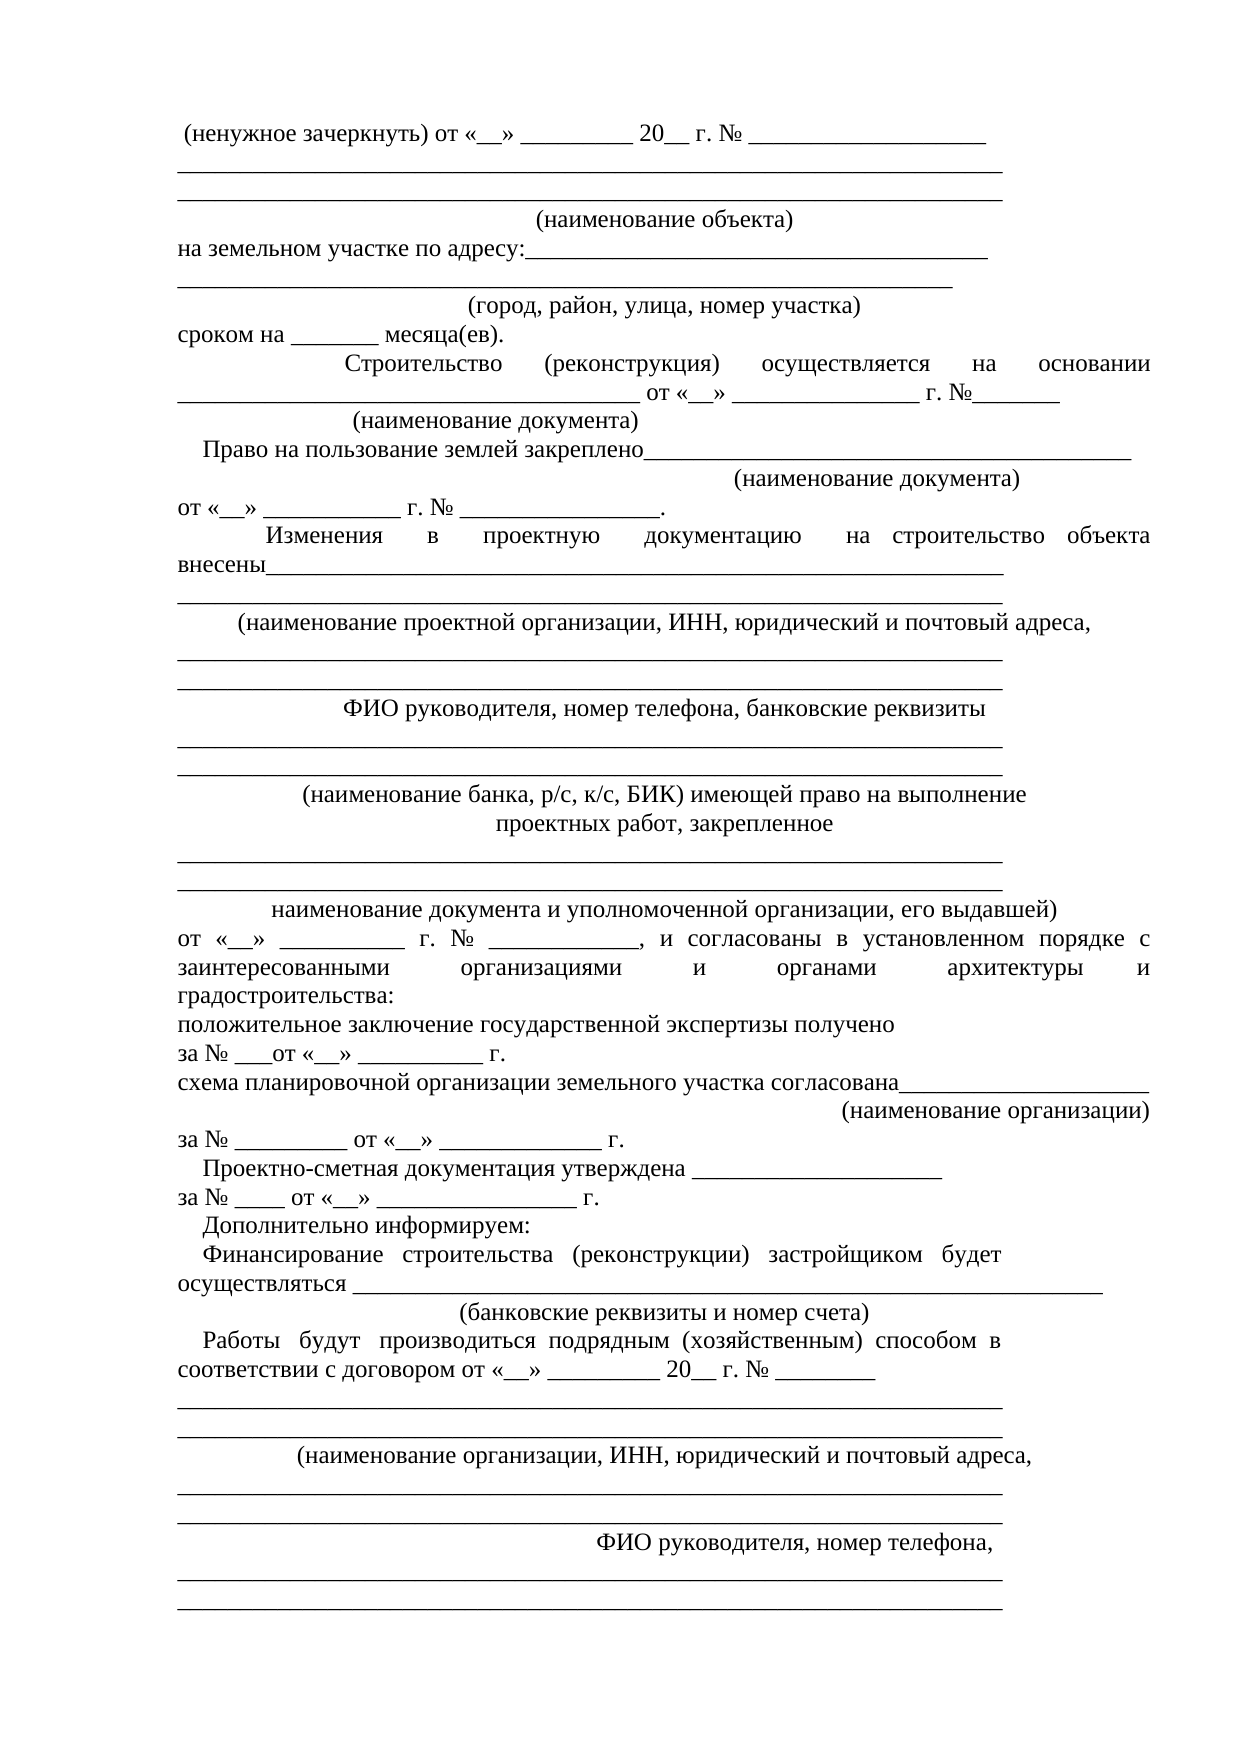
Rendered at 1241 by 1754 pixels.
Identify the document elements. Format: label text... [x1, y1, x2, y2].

text (наименование проектной организации, ИНН, юридический и почтовый адреса, [177, 607, 1152, 636]
text __________________________________________________________________ [177, 722, 1152, 751]
text (банковские реквизиты и номер счета) [177, 1297, 1152, 1326]
text __________________________________________________________________ [177, 636, 1152, 664]
text Работы будут производиться подрядным (хозяйственным) способом в [177, 1326, 1152, 1354]
text Дополнительно информируем: [177, 1211, 1152, 1239]
text наименование документа и уполномоченной организации, его выдавшей) [177, 894, 1152, 923]
text соответствии с договором от «__» _________ 20__ г. № ________ [177, 1354, 1152, 1383]
text осуществляться ____________________________________________________________ [177, 1268, 1152, 1297]
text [177, 1584, 1152, 1613]
text __________________________________________________________________ [177, 664, 1152, 693]
text Финансирование строительства (реконструкции) застройщиком будет [177, 1239, 1152, 1268]
text Изменения в проектную документацию на строительство объекта внесены___________________________________________________________ [177, 521, 1152, 578]
text __________________________________________________________________ [177, 751, 1152, 779]
text сроком на _______ месяца(ев). [177, 319, 1152, 348]
text (наименование организации) [177, 1096, 1152, 1124]
text за № ____ от «__» ________________ г. [177, 1182, 1152, 1211]
text (наименование организации, ИНН, юридический и почтовый адреса, [177, 1441, 1152, 1469]
text __________________________________________________________________ [177, 1498, 1152, 1527]
text __________________________________________________________________ [177, 1383, 1152, 1412]
text (город, район, улица, номер участка) [177, 291, 1152, 319]
text __________________________________________________________________ [177, 147, 1152, 176]
text (наименование документа) [177, 463, 1152, 492]
text (наименование документа) [177, 406, 1152, 434]
text от «__» __________ г. № ____________, и согласованы в установленном порядке с заинтересованными организациями и органами архитектуры и градостроительства: [177, 923, 1152, 1009]
text (ненужное зачеркнуть) от «__» _________ 20__ г. № ___________________ [177, 118, 1152, 147]
text схема планировочной организации земельного участка согласована____________________ [177, 1067, 1152, 1096]
text __________________________________________________________________ [177, 837, 1152, 866]
text Проектно-сметная документация утверждена ____________________ [177, 1153, 1152, 1182]
text __________________________________________________________________ [177, 866, 1152, 894]
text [177, 1556, 1152, 1584]
text проектных работ, закрепленное [177, 808, 1152, 837]
text ФИО руководителя, номер телефона, банковские реквизиты [177, 693, 1152, 722]
text от «__» ___________ г. № ________________. [177, 492, 1152, 521]
text на земельном участке по адресу:_____________________________________ [177, 233, 1152, 262]
text Строительство (реконструкция) осуществляется на основании _____________________________________ от «__» _______________ г. №_______ [177, 348, 1152, 406]
text (наименование объекта) [177, 204, 1152, 233]
text ФИО руководителя, номер телефона, [177, 1527, 1152, 1556]
text (наименование банка, р/с, к/с, БИК) имеющей право на выполнение [177, 779, 1152, 808]
text положительное заключение государственной экспертизы получено [177, 1009, 1152, 1038]
text __________________________________________________________________ [177, 1412, 1152, 1441]
text __________________________________________________________________ [177, 176, 1152, 204]
text ______________________________________________________________ [177, 262, 1152, 291]
text Право на пользование землей закреплено_______________________________________ [177, 434, 1152, 463]
text за № _________ от «__» _____________ г. [177, 1124, 1152, 1153]
text __________________________________________________________________ [177, 578, 1152, 607]
text __________________________________________________________________ [177, 1469, 1152, 1498]
text за № ___от «__» __________ г. [177, 1038, 1152, 1067]
